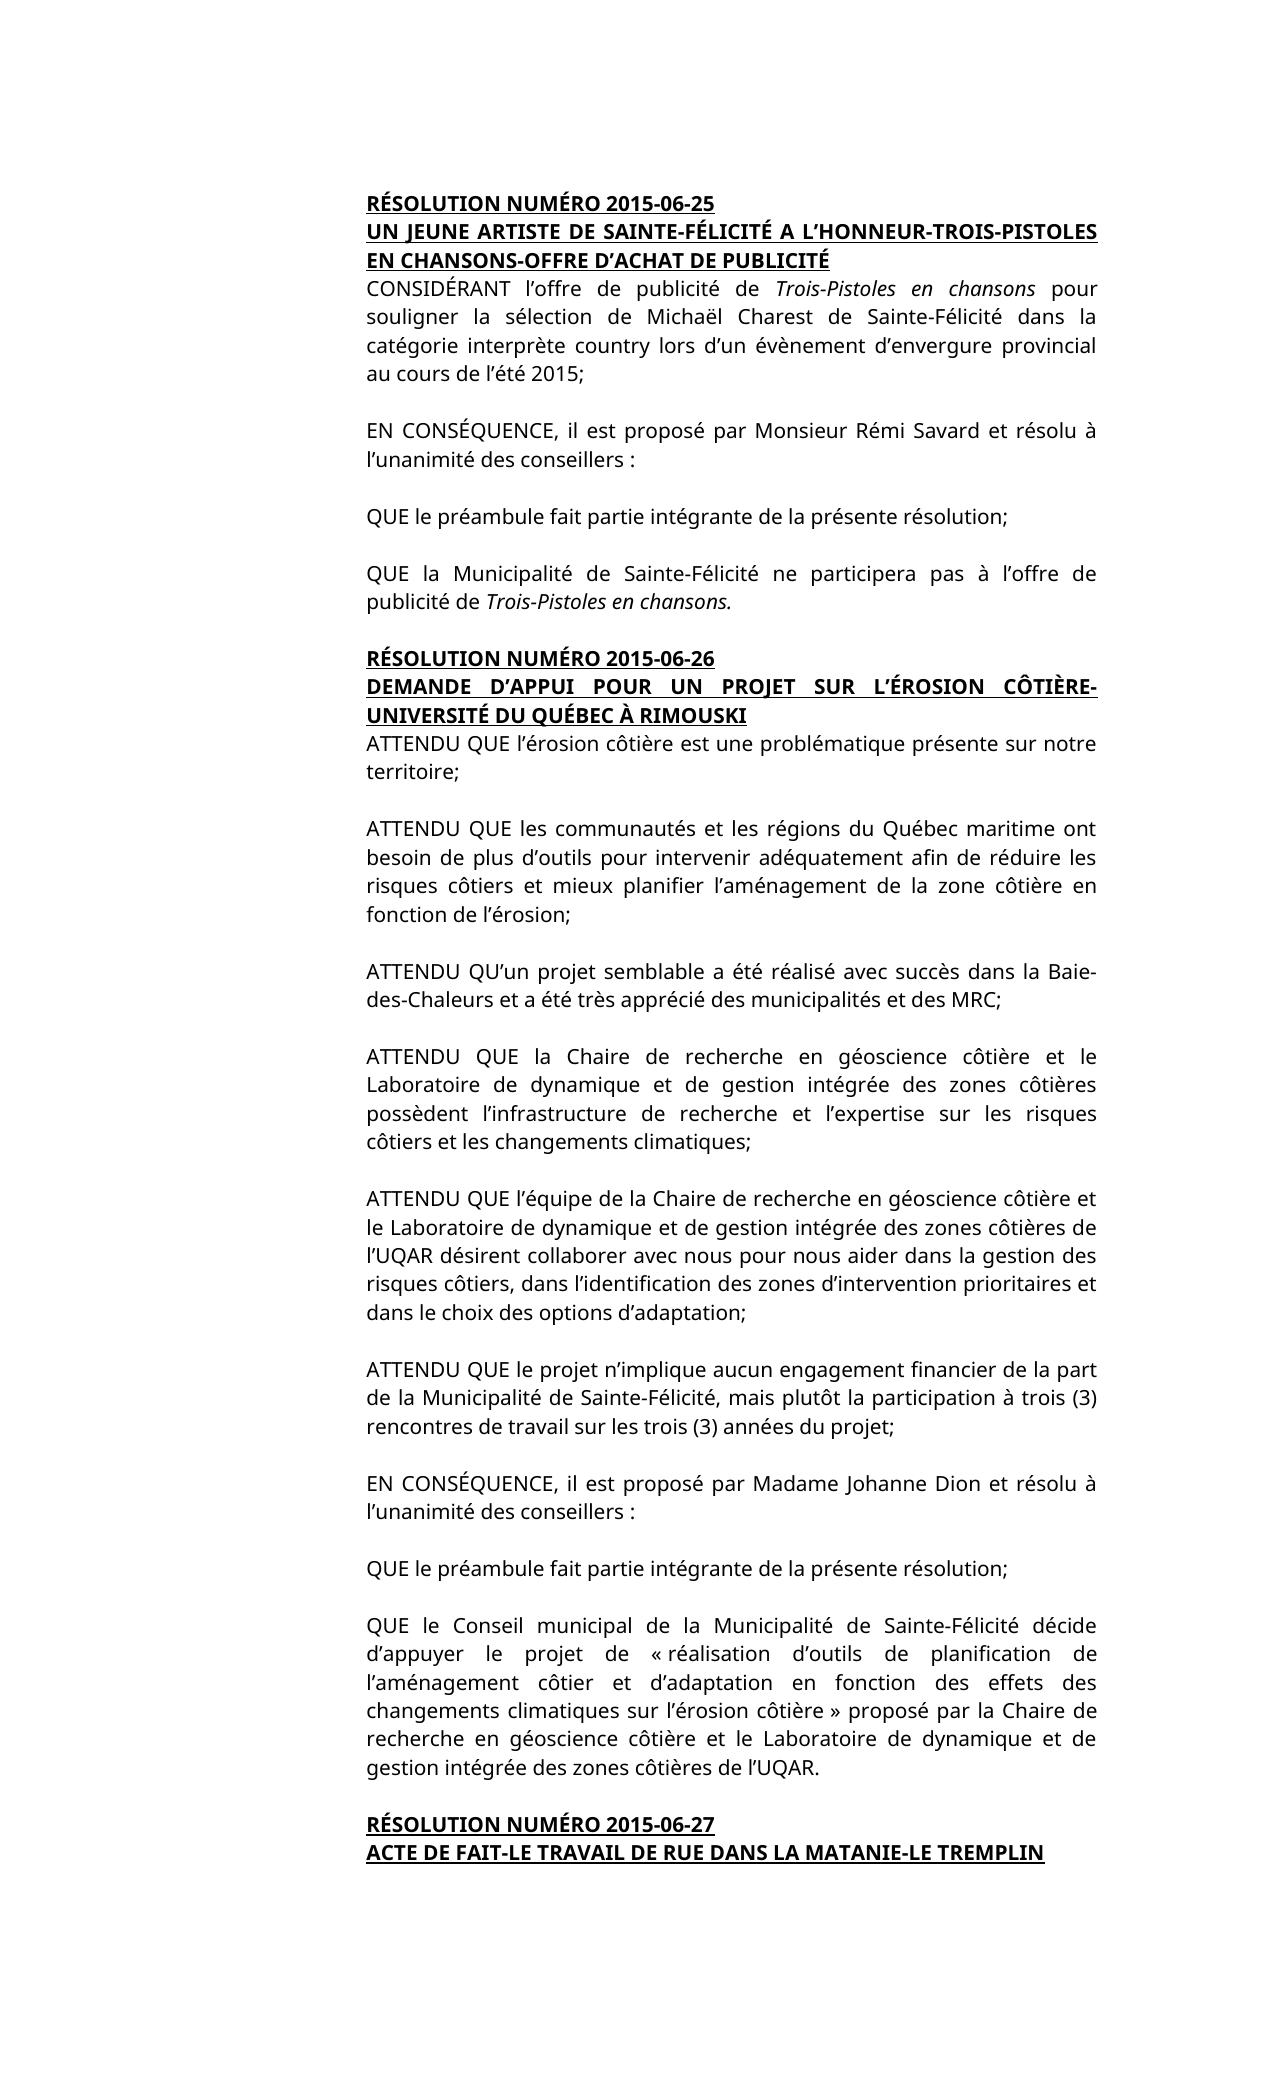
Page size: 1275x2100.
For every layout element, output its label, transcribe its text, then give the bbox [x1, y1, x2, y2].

text DEMANDE D’APPUI POUR UN PROJET SUR L’ÉROSION CÔTIÈRE-UNIVERSITÉ DU QUÉBEC À RIMOUSKI [366, 698, 1098, 729]
text ACTE DE FAIT-LE TRAVAIL DE RUE DANS LA MATANIE-LE TREMPLIN [366, 1838, 1098, 1867]
text EN CONSÉQUENCE, il est proposé par Monsieur Rémi Savard et résolu à l’unanimité des conseillers : [366, 416, 1098, 473]
text UN JEUNE ARTISTE DE SAINTE-FÉLICITÉ A L’HONNEUR-TROIS-PISTOLES EN CHANSONS-OFFRE D’ACHAT DE PUBLICITÉ [366, 217, 1098, 242]
text EN CONSÉQUENCE, il est proposé par Madame Johanne Dion et résolu à l’unanimité des conseillers : [366, 1469, 1098, 1526]
text ATTENDU QUE le projet n’implique aucun engagement financier de la part de la Municipalité de Sainte-Félicité, mais plutôt la participation à trois (3) rencontres de travail sur les trois (3) années du projet; [366, 1355, 1098, 1440]
text ATTENDU QUE l’érosion côtière est une problématique présente sur notre territoire; [366, 729, 1098, 786]
text RÉSOLUTION NUMÉRO 2015-06-25 [366, 189, 1098, 217]
text RÉSOLUTION NUMÉRO 2015-06-26 [366, 644, 1098, 672]
text QUE le Conseil municipal de la Municipalité de Sainte-Félicité décide d’appuyer le projet de « réalisation d’outils de planification de l’aménagement côtier et d’adaptation en fonction des effets des changements climatiques sur l’érosion côtière » proposé par la Chaire de recherche en géoscience côtière et le Laboratoire de dynamique et de gestion intégrée des zones côtières de l’UQAR. [366, 1611, 1098, 1781]
text QUE le préambule fait partie intégrante de la présente résolution; [366, 1554, 1098, 1582]
text ATTENDU QUE les communautés et les régions du Québec maritime ont besoin de plus d’outils pour intervenir adéquatement afin de réduire les risques côtiers et mieux planifier l’aménagement de la zone côtière en fonction de l’érosion; [366, 814, 1098, 928]
text UN JEUNE ARTISTE DE SAINTE-FÉLICITÉ A L’HONNEUR-TROIS-PISTOLES EN CHANSONS-OFFRE D’ACHAT DE PUBLICITÉ [366, 243, 1098, 274]
text ATTENDU QUE la Chaire de recherche en géoscience côtière et le Laboratoire de dynamique et de gestion intégrée des zones côtières possèdent l’infrastructure de recherche et l’expertise sur les risques côtiers et les changements climatiques; [366, 1042, 1098, 1156]
text DEMANDE D’APPUI POUR UN PROJET SUR L’ÉROSION CÔTIÈRE-UNIVERSITÉ DU QUÉBEC À RIMOUSKI [366, 672, 1098, 697]
text ATTENDU QUE l’équipe de la Chaire de recherche en géoscience côtière et le Laboratoire de dynamique et de gestion intégrée des zones côtières de l’UQAR désirent collaborer avec nous pour nous aider dans la gestion des risques côtiers, dans l’identification des zones d’intervention prioritaires et dans le choix des options d’adaptation; [366, 1184, 1098, 1326]
text RÉSOLUTION NUMÉRO 2015-06-27 [366, 1810, 1098, 1838]
text QUE la Municipalité de Sainte-Félicité ne participera pas à l’offre de publicité de Trois-Pistoles en chansons. [366, 559, 1098, 616]
text QUE le préambule fait partie intégrante de la présente résolution; [366, 502, 1098, 530]
text CONSIDÉRANT l’offre de publicité de Trois-Pistoles en chansons pour souligner la sélection de Michaël Charest de Sainte-Félicité dans la catégorie interprète country lors d’un évènement d’envergure provincial au cours de l’été 2015; [366, 274, 1098, 388]
text ATTENDU QU’un projet semblable a été réalisé avec succès dans la Baie-des-Chaleurs et a été très apprécié des municipalités et des MRC; [366, 957, 1098, 1014]
